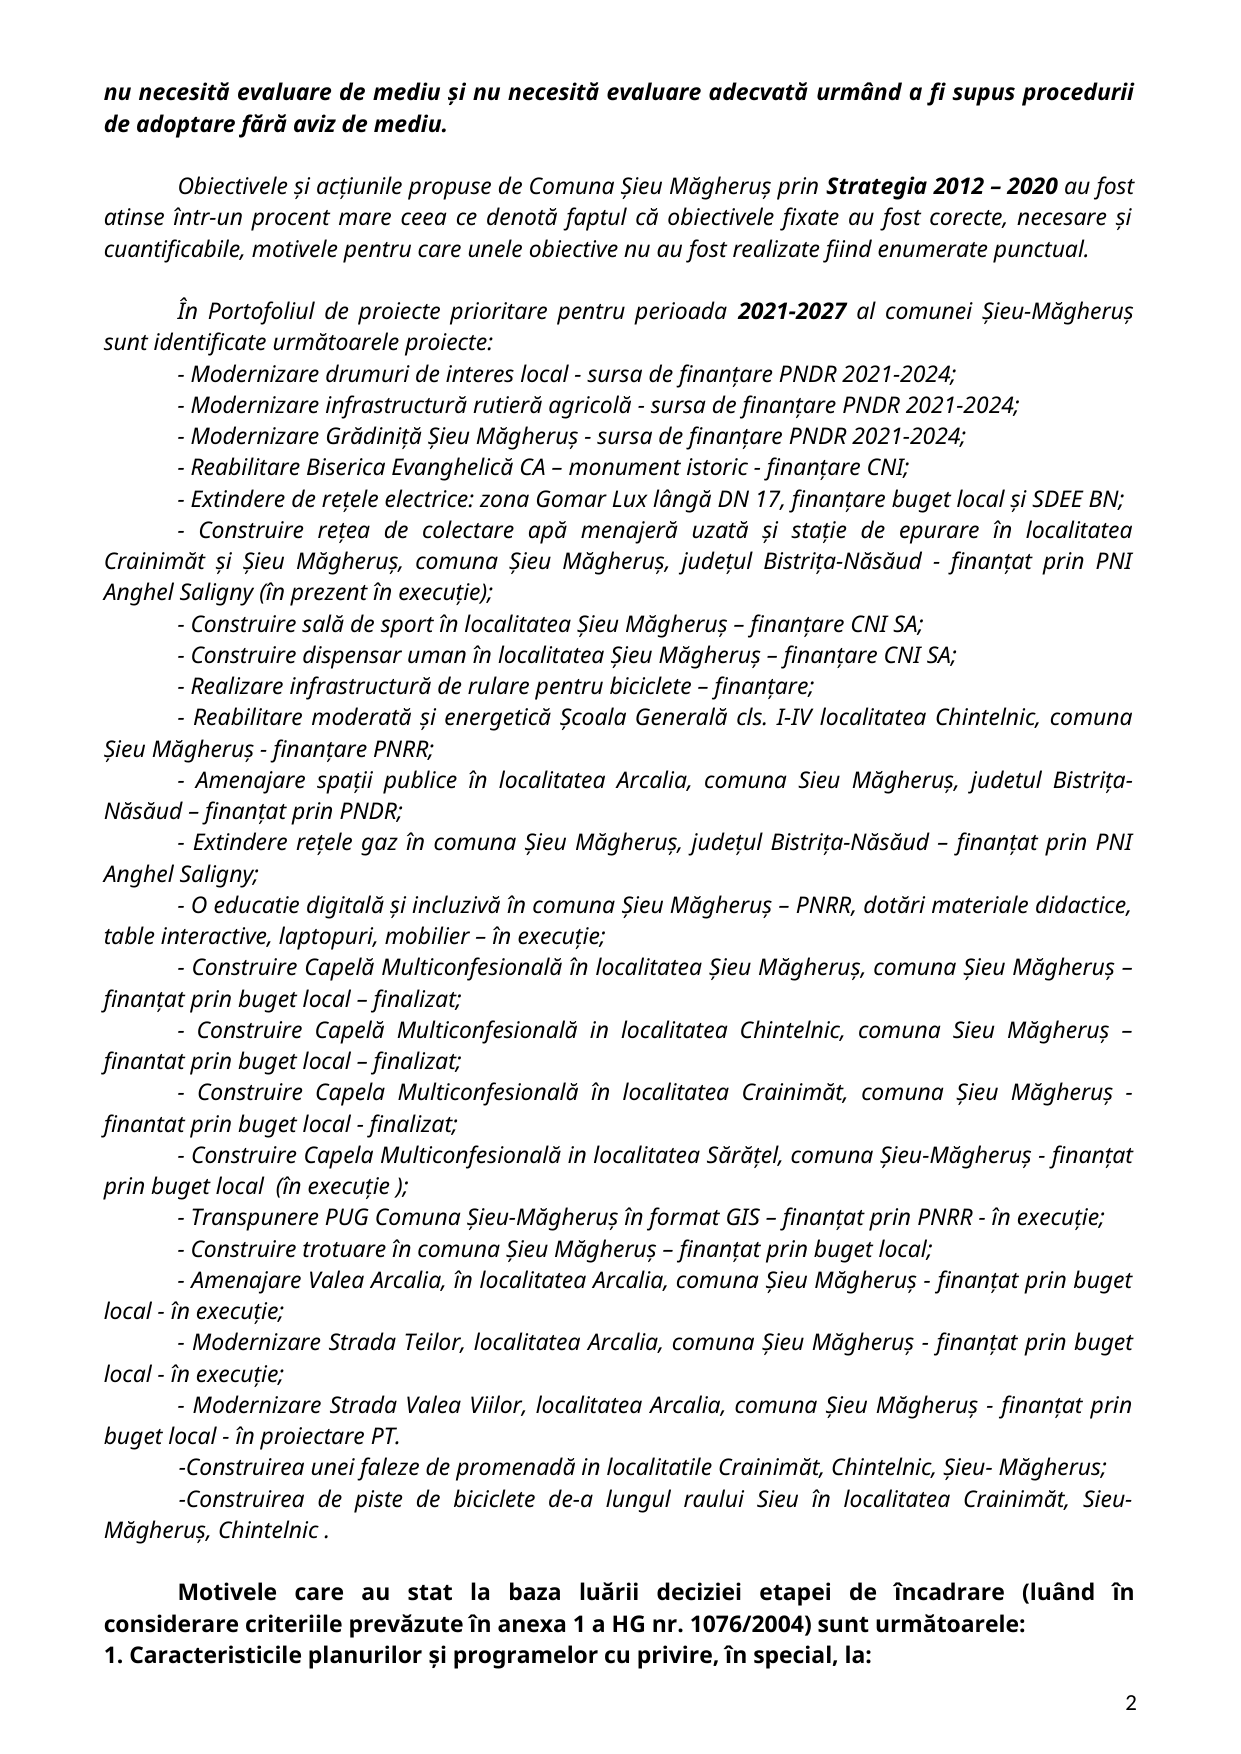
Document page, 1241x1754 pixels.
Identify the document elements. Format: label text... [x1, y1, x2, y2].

text - Extindere de rețele electrice: zona Gomar Lux lângă DN 17, finanțare buget local și SDEE BN; [103, 482, 1137, 514]
text - Modernizare Strada Teilor, localitatea Arcalia, comuna Șieu Măgheruș - finanțat prin buget local - în execuție; [103, 1326, 1137, 1389]
text - Construire Capela Multiconfesională în localitatea Crainimăt, comuna Șieu Măgheruș - finantat prin buget local - finalizat; [103, 1076, 1137, 1139]
text - Extindere rețele gaz în comuna Șieu Măgheruș, județul Bistrița-Năsăud – finanțat prin PNI Anghel Saligny; [103, 826, 1137, 889]
text - Transpunere PUG Comuna Șieu-Măgheruș în format GIS – finanțat prin PNRR - în execuție; [103, 1201, 1137, 1232]
text nu necesită evaluare de mediu și nu necesită evaluare adecvată urmând a fi supus procedurii de adoptare fără aviz de mediu. [103, 76, 1137, 139]
text - Modernizare infrastructură rutieră agricolă - sursa de finanțare PNDR 2021-2024; [103, 389, 1137, 420]
text - O educatie digitală și incluzivă în comuna Șieu Măgheruș – PNRR, dotări materiale didactice, table interactive, laptopuri, mobilier – în execuție; [103, 889, 1137, 951]
text - Amenajare Valea Arcalia, în localitatea Arcalia, comuna Șieu Măgheruș - finanțat prin buget local - în execuție; [103, 1264, 1137, 1326]
text - Realizare infrastructură de rulare pentru biciclete – finanțare; [103, 670, 1137, 701]
text Motivele care au stat la baza luării deciziei etapei de încadrare (luând în considerare criteriile prevăzute în anexa 1 a HG nr. 1076/2004) sunt următoarele: [103, 1576, 1137, 1639]
text În Portofoliul de proiecte prioritare pentru perioada 2021-2027 al comunei Șieu-Măgheruș sunt identificate următoarele proiecte: [103, 295, 1137, 357]
text - Modernizare drumuri de interes local - sursa de finanțare PNDR 2021-2024; [103, 357, 1137, 389]
text - Amenajare spații publice în localitatea Arcalia, comuna Sieu Măgheruș, judetul Bistrița-Năsăud – finanțat prin PNDR; [103, 764, 1137, 826]
text - Construire rețea de colectare apă menajeră uzată și stație de epurare în localitatea Crainimăt și Șieu Măgheruș, comuna Șieu Măgheruș, județul Bistrița-Năsăud - finanțat prin PNI Anghel Saligny (în prezent în execuție); [103, 514, 1137, 607]
text - Modernizare Strada Valea Viilor, localitatea Arcalia, comuna Șieu Măgheruș - finanțat prin buget local - în proiectare PT. [103, 1389, 1137, 1451]
text - Construire trotuare în comuna Șieu Măgheruș – finanțat prin buget local; [103, 1232, 1137, 1264]
text 1. Caracteristicile planurilor şi programelor cu privire, în special, la: [103, 1639, 1137, 1670]
text - Reabilitare moderată și energetică Școala Generală cls. I-IV localitatea Chintelnic, comuna Șieu Măgheruș - finanțare PNRR; [103, 701, 1137, 764]
text -Construirea unei faleze de promenadă in localitatile Crainimăt, Chintelnic, Șieu- Măgherus; [103, 1451, 1137, 1482]
text - Construire sală de sport în localitatea Șieu Măgheruș – finanțare CNI SA; [103, 607, 1137, 639]
text -Construirea de piste de biciclete de-a lungul raului Sieu în localitatea Crainimăt, Sieu-Măgheruș, Chintelnic . [103, 1482, 1137, 1545]
text - Construire Capelă Multiconfesională in localitatea Chintelnic, comuna Sieu Măgheruș – finantat prin buget local – finalizat; [103, 1014, 1137, 1076]
text - Modernizare Grădiniță Șieu Măgheruș - sursa de finanțare PNDR 2021-2024; [103, 420, 1137, 451]
text - Reabilitare Biserica Evanghelică CA – monument istoric - finanțare CNI; [103, 451, 1137, 482]
text - Construire Capela Multiconfesională in localitatea Sărățel, comuna Șieu-Măgheruș - finanțat prin buget local (în execuție ); [103, 1139, 1137, 1201]
text - Construire Capelă Multiconfesională în localitatea Șieu Măgheruș, comuna Șieu Măgheruș – finanțat prin buget local – finalizat; [103, 951, 1137, 1014]
text Obiectivele și acțiunile propuse de Comuna Șieu Măgheruș prin Strategia 2012 – 2020 au fost atinse într-un procent mare ceea ce denotă faptul că obiectivele fixate au fost corecte, necesare și cuantificabile, motivele pentru care unele obiective nu au fost realizate fiind enumerate punctual. [103, 170, 1137, 264]
text - Construire dispensar uman în localitatea Șieu Măgheruș – finanțare CNI SA; [103, 639, 1137, 670]
